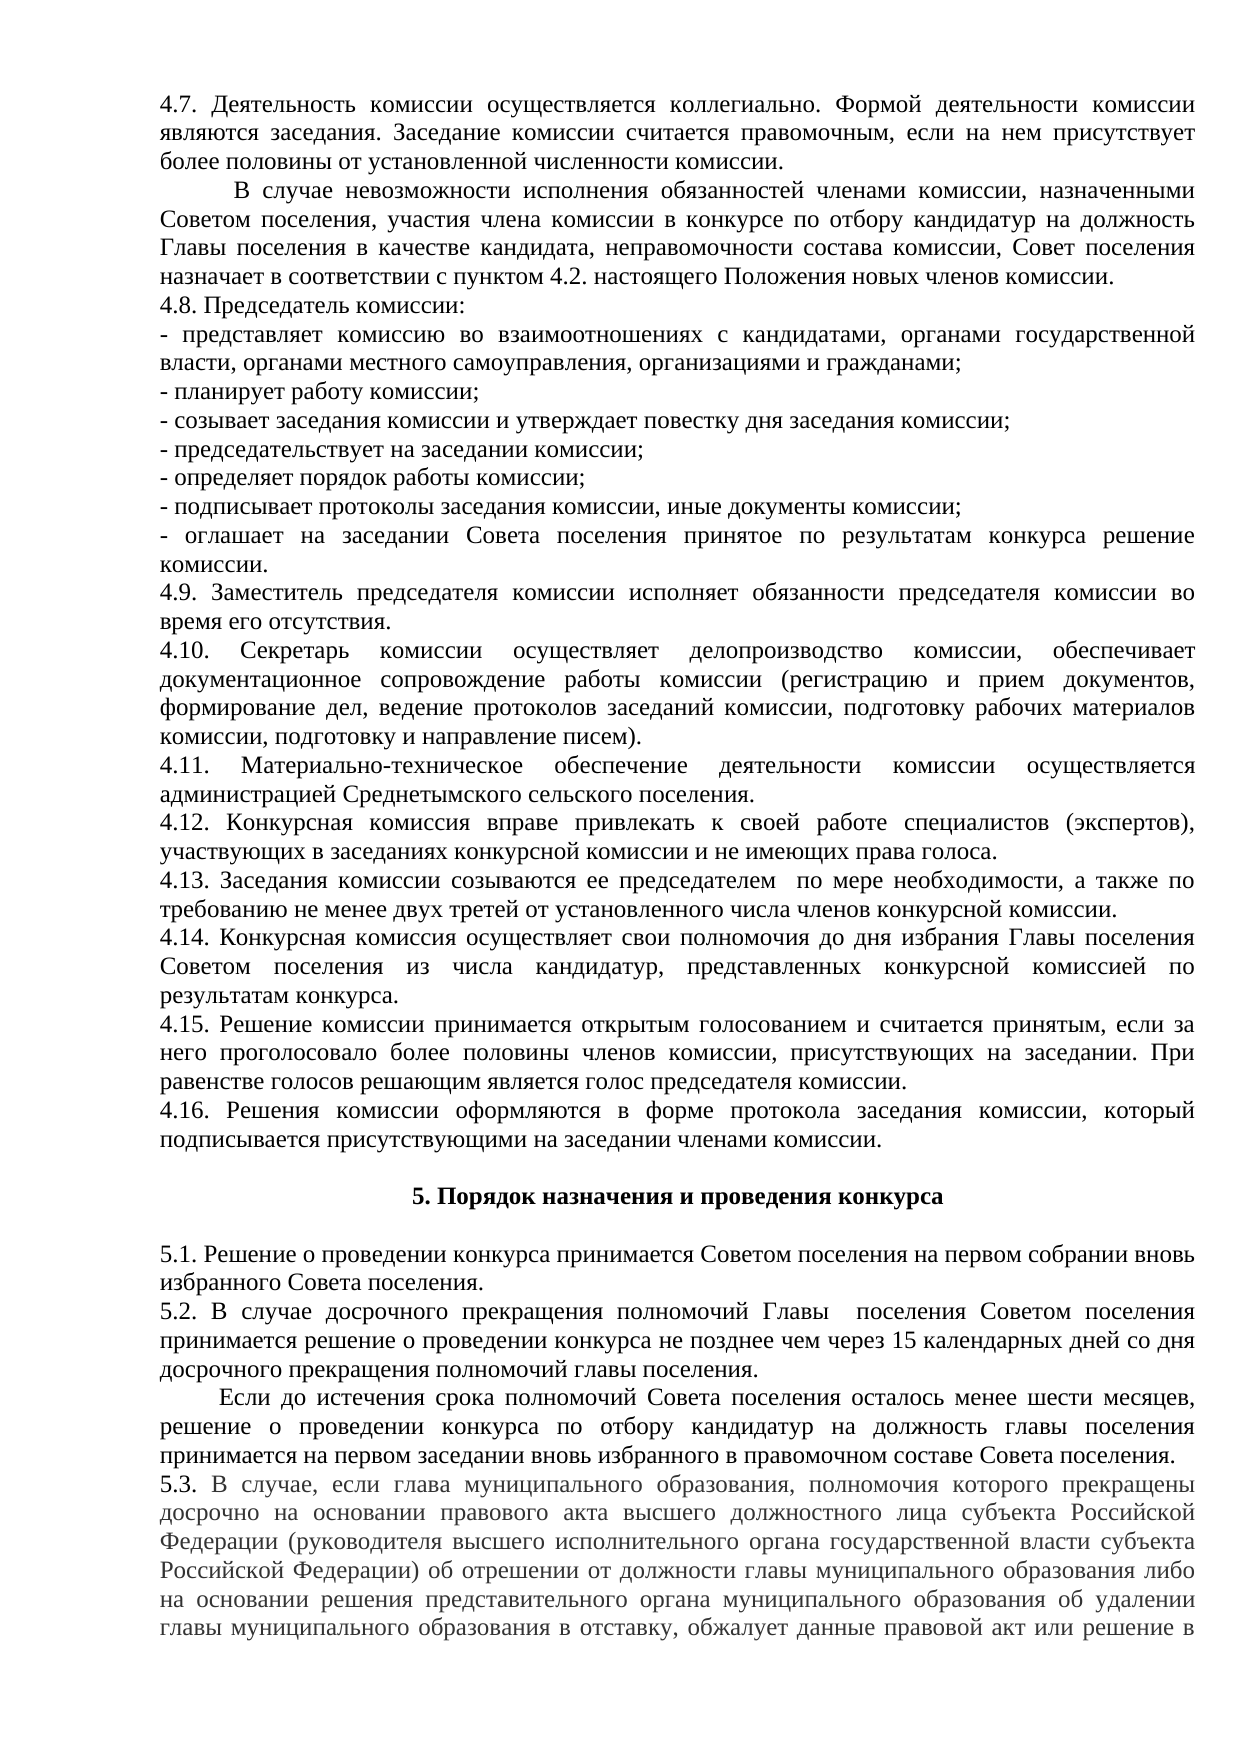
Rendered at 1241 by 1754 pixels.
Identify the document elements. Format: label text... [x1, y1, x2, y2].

text - оглашает на заседании Совета поселения принятое по результатам конкурса решение комиссии. [159, 520, 1196, 577]
text 4.13. Заседания комиссии созываются ее председателем по мере необходимости, а также по требованию не менее двух третей от установленного числа членов конкурсной комиссии. [159, 865, 1196, 922]
text 4.15. Решение комиссии принимается открытым голосованием и считается принятым, если за него проголосовало более половины членов комиссии, присутствующих на заседании. При равенстве голосов решающим является голос председателя комиссии. [159, 1009, 1196, 1095]
text 4.7. Деятельность комиссии осуществляется коллегиально. Формой деятельности комиссии являются заседания. Заседание комиссии считается правомочным, если на нем присутствует более половины от установленной численности комиссии. [159, 89, 1196, 175]
text 4.12. Конкурсная комиссия вправе привлекать к своей работе специалистов (экспертов), участвующих в заседаниях конкурсной комиссии и не имеющих права голоса. [159, 807, 1196, 865]
text 4.8. Председатель комиссии: [159, 290, 1196, 319]
text - представляет комиссию во взаимоотношениях с кандидатами, органами государственной власти, органами местного самоуправления, организациями и гражданами; [159, 319, 1196, 376]
text 4.11. Материально-техническое обеспечение деятельности комиссии осуществляется администрацией Среднетымского сельского поселения. [159, 750, 1196, 807]
text 4.16. Решения комиссии оформляются в форме протокола заседания комиссии, который подписывается присутствующими на заседании членами комиссии. [159, 1095, 1196, 1152]
text 4.10. Секретарь комиссии осуществляет делопроизводство комиссии, обеспечивает документационное сопровождение работы комиссии (регистрацию и прием документов, формирование дел, ведение протоколов заседаний комиссии, подготовку рабочих материалов комиссии, подготовку и направление писем). [159, 635, 1196, 750]
text - определяет порядок работы комиссии; [159, 462, 1196, 491]
text 5.1. Решение о проведении конкурса принимается Советом поселения на первом собрании вновь избранного Совета поселения. [159, 1239, 1196, 1296]
text 4.14. Конкурсная комиссия осуществляет свои полномочия до дня избрания Главы поселения Советом поселения из числа кандидатур, представленных конкурсной комиссией по результатам конкурса. [159, 922, 1196, 1009]
text - созывает заседания комиссии и утверждает повестку дня заседания комиссии; [159, 405, 1196, 434]
text - планирует работу комиссии; [159, 376, 1196, 405]
text 5.2. В случае досрочного прекращения полномочий Главы поселения Советом поселения принимается решение о проведении конкурса не позднее чем через 15 календарных дней со дня досрочного прекращения полномочий главы поселения. [159, 1296, 1196, 1382]
text - подписывает протоколы заседания комиссии, иные документы комиссии; [159, 491, 1196, 520]
text В случае невозможности исполнения обязанностей членами комиссии, назначенными Советом поселения, участия члена комиссии в конкурсе по отбору кандидатур на должность Главы поселения в качестве кандидата, неправомочности состава комиссии, Совет поселения назначает в соответствии с пунктом 4.2. настоящего Положения новых членов комиссии. [159, 175, 1196, 290]
text Если до истечения срока полномочий Совета поселения осталось менее шести месяцев, решение о проведении конкурса по отбору кандидатур на должность главы поселения принимается на первом заседании вновь избранного в правомочном составе Совета поселения. [159, 1382, 1196, 1469]
text 5. Порядок назначения и проведения конкурса [159, 1181, 1196, 1210]
text - председательствует на заседании комиссии; [159, 434, 1196, 462]
text 4.9. Заместитель председателя комиссии исполняет обязанности председателя комиссии во время его отсутствия. [159, 577, 1196, 635]
